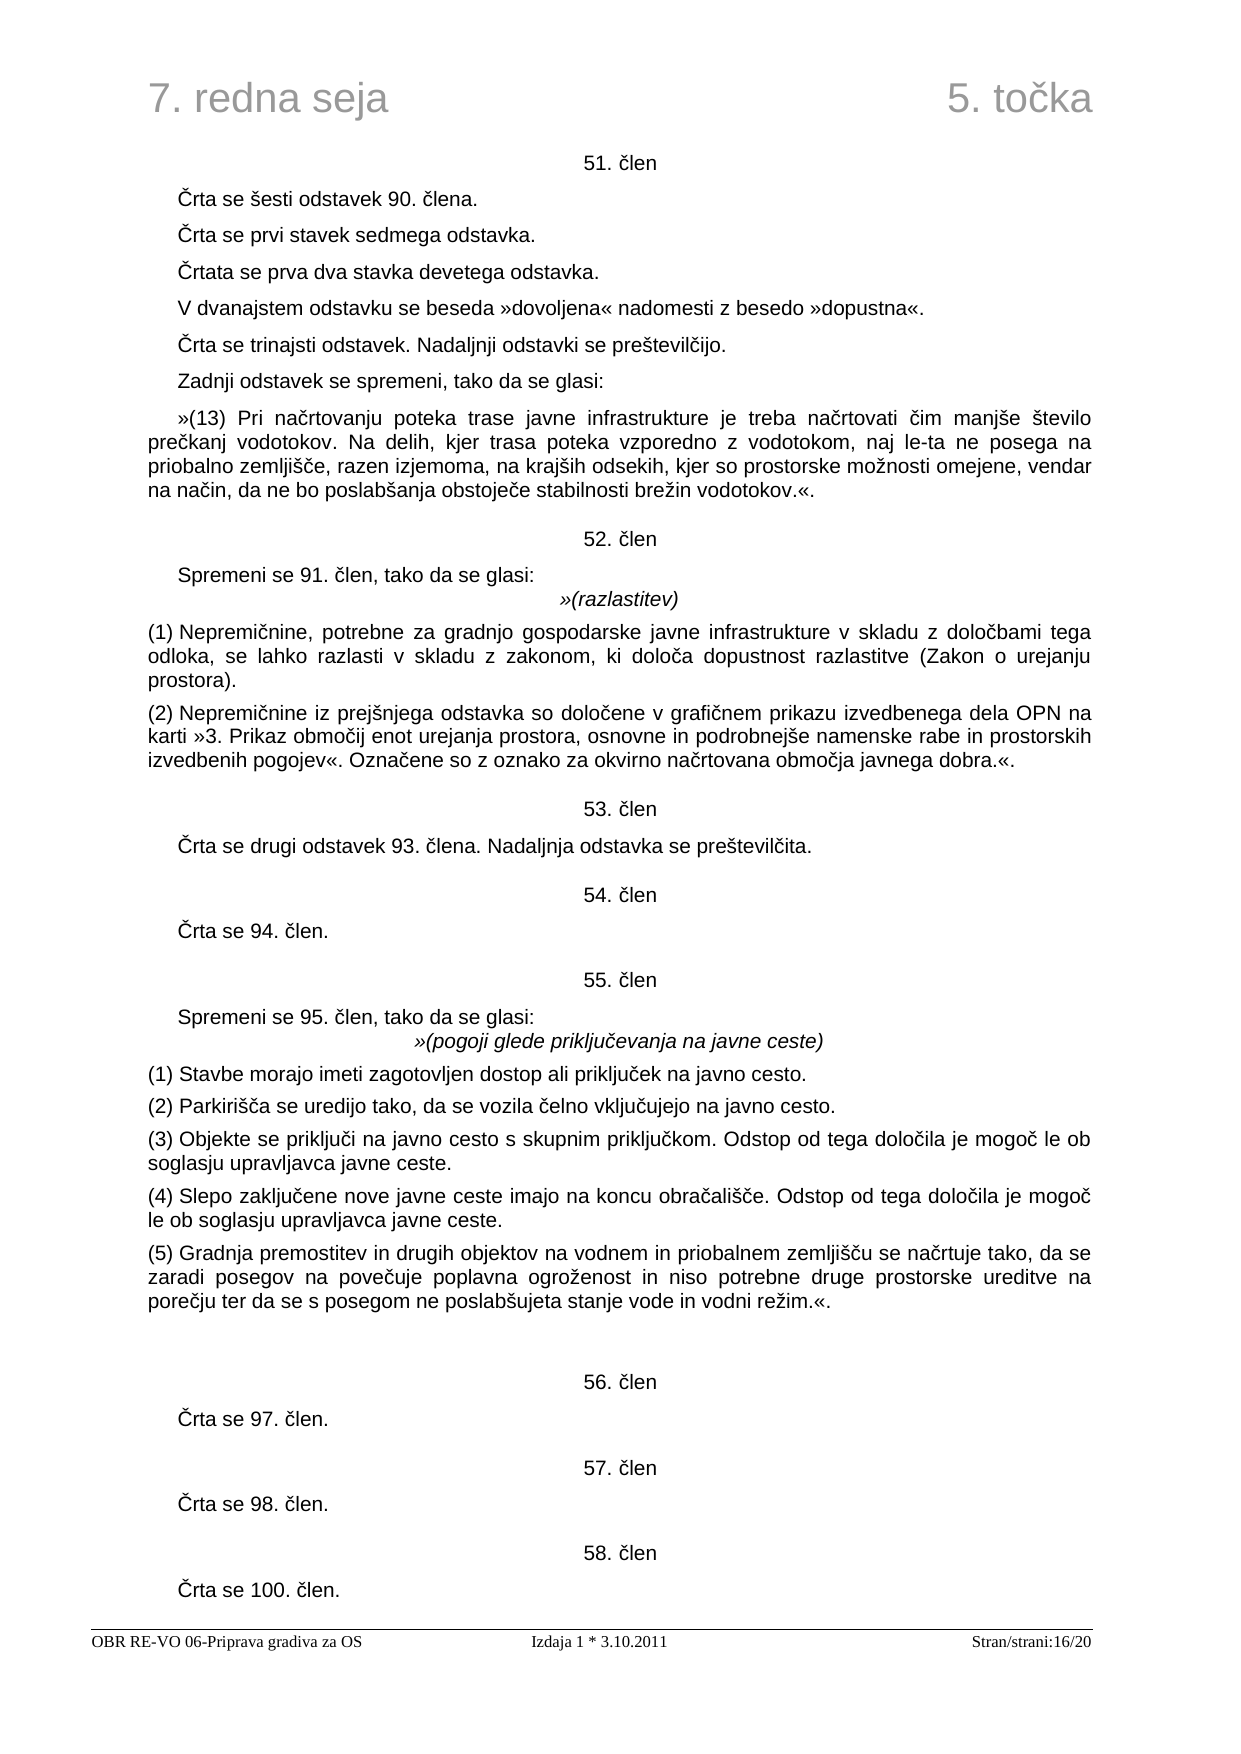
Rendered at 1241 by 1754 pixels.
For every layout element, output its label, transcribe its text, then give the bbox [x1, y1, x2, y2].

list člen [148, 1456, 1093, 1479]
list Nepremičnine, potrebne za gradnjo gospodarske javne infrastrukture v skladu z določbami tega odloka, se lahko razlasti v skladu z zakonom, ki določa dopustnost razlastitve (Zakon o urejanju prostora). [148, 620, 1093, 692]
text Zadnji odstavek se spremeni, tako da se glasi: [148, 369, 1093, 393]
list člen [148, 526, 1093, 550]
list člen [148, 1541, 1093, 1565]
list Stavbe morajo imeti zagotovljen dostop ali priključek na javno cesto. [148, 1061, 1093, 1085]
text Spremeni se 91. člen, tako da se glasi: [148, 563, 1093, 587]
text »(razlastitev) [148, 587, 1093, 611]
text »(13) Pri načrtovanju poteka trase javne infrastrukture je treba načrtovati čim manjše število prečkanj vodotokov. Na delih, kjer trasa poteka vzporedno z vodotokom, naj le-ta ne posega na priobalno zemljišče, razen izjemoma, na krajših odsekih, kjer so prostorske možnosti omejene, vendar na način, da ne bo poslabšanja obstoječe stabilnosti brežin vodotokov.«. [148, 406, 1093, 501]
list člen [148, 1370, 1093, 1394]
list člen [148, 968, 1093, 992]
text Spremeni se 95. člen, tako da se glasi: [148, 1004, 1093, 1028]
list Gradnja premostitev in drugih objektov na vodnem in priobalnem zemljišču se načrtuje tako, da se zaradi posegov na povečuje poplavna ogroženost in niso potrebne druge prostorske ureditve na porečju ter da se s posegom ne poslabšujeta stanje vode in vodni režim.«. [148, 1241, 1093, 1312]
text Črta se 94. člen. [148, 919, 1093, 943]
list člen [148, 883, 1093, 907]
text Črtata se prva dva stavka devetega odstavka. [148, 260, 1093, 284]
text Črta se drugi odstavek 93. člena. Nadaljnja odstavka se preštevilčita. [148, 834, 1093, 858]
text Črta se 100. člen. [148, 1577, 1093, 1601]
list Parkirišča se uredijo tako, da se vozila čelno vključujejo na javno cesto. [148, 1094, 1093, 1118]
list Objekte se priključi na javno cesto s skupnim priključkom. Odstop od tega določila je mogoč le ob soglasju upravljavca javne ceste. [148, 1127, 1093, 1175]
list Nepremičnine iz prejšnjega odstavka so določene v grafičnem prikazu izvedbenega dela OPN na karti »3. Prikaz območij enot urejanja prostora, osnovne in podrobnejše namenske rabe in prostorskih izvedbenih pogojev«. Označene so z oznako za okvirno načrtovana območja javnega dobra.«. [148, 700, 1093, 772]
text Črta se šesti odstavek 90. člena. [148, 187, 1093, 211]
list člen [148, 797, 1093, 821]
text Črta se 98. člen. [148, 1492, 1093, 1516]
text Črta se trinajsti odstavek. Nadaljnji odstavki se preštevilčijo. [148, 333, 1093, 357]
list Slepo zaključene nove javne ceste imajo na koncu obračališče. Odstop od tega določila je mogoč le ob soglasju upravljavca javne ceste. [148, 1184, 1093, 1232]
text V dvanajstem odstavku se beseda »dovoljena« nadomesti z besedo »dopustna«. [148, 296, 1093, 320]
list člen [148, 150, 1093, 174]
text Črta se 97. člen. [148, 1407, 1093, 1431]
text »(pogoji glede priključevanja na javne ceste) [148, 1028, 1093, 1052]
text Črta se prvi stavek sedmega odstavka. [148, 223, 1093, 247]
